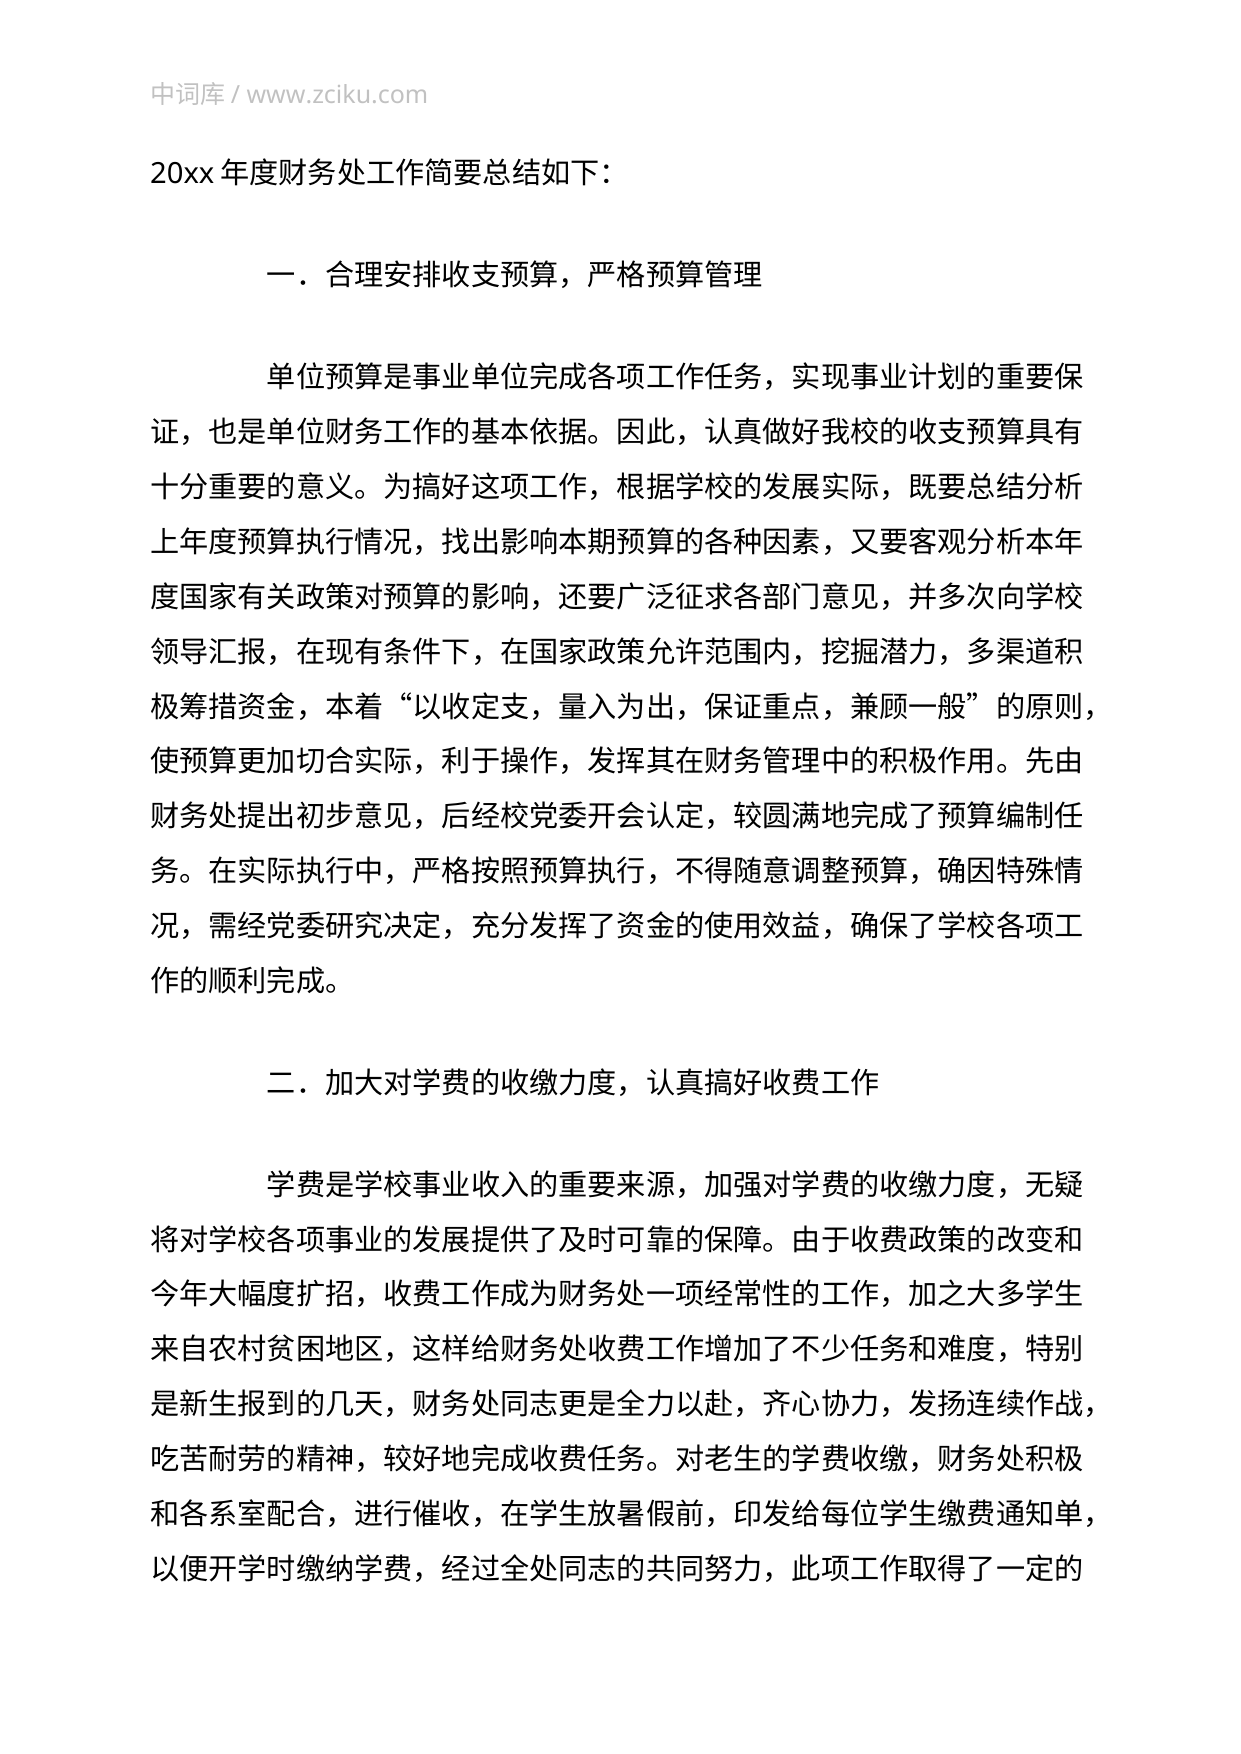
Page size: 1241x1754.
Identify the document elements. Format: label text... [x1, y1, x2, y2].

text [150, 150, 1090, 192]
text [150, 1161, 1090, 1588]
text 二．加大对学费的收缴力度，认真搞好收费工作 [150, 1059, 1090, 1102]
text 单位预算是事业单位完成各项工作任务，实现事业计划的重要保证，也是单位财务工作的基本依据。因此，认真做好我校的收支预算具有十分重要的意义。为搞好这项工作，根据学校的发展实际，既要总结分析上年度预算执行情况，找出影响本期预算的各种因素，又要客观分析本年度国家有关政策对预算的影响，还要广泛征求各部门意见，并多次向学校领导汇报，在现有条件下，在国家政策允许范围内，挖掘潜力，多渠道积极筹措资金，本着“以收定支，量入为出，保证重点，兼顾一般”的原则，使预算更加切合实际，利于操作，发挥其在财务管理中的积极作用。先由财务处提出初步意见，后经校党委开会认定，较圆满地完成了预算编制任务。在实际执行中，严格按照预算执行，不得随意调整预算，确因特殊情况，需经党委研究决定，充分发挥了资金的使用效益，确保了学校各项工作的顺利完成。 [150, 354, 1090, 1000]
text 一．合理安排收支预算，严格预算管理 [150, 252, 1090, 294]
